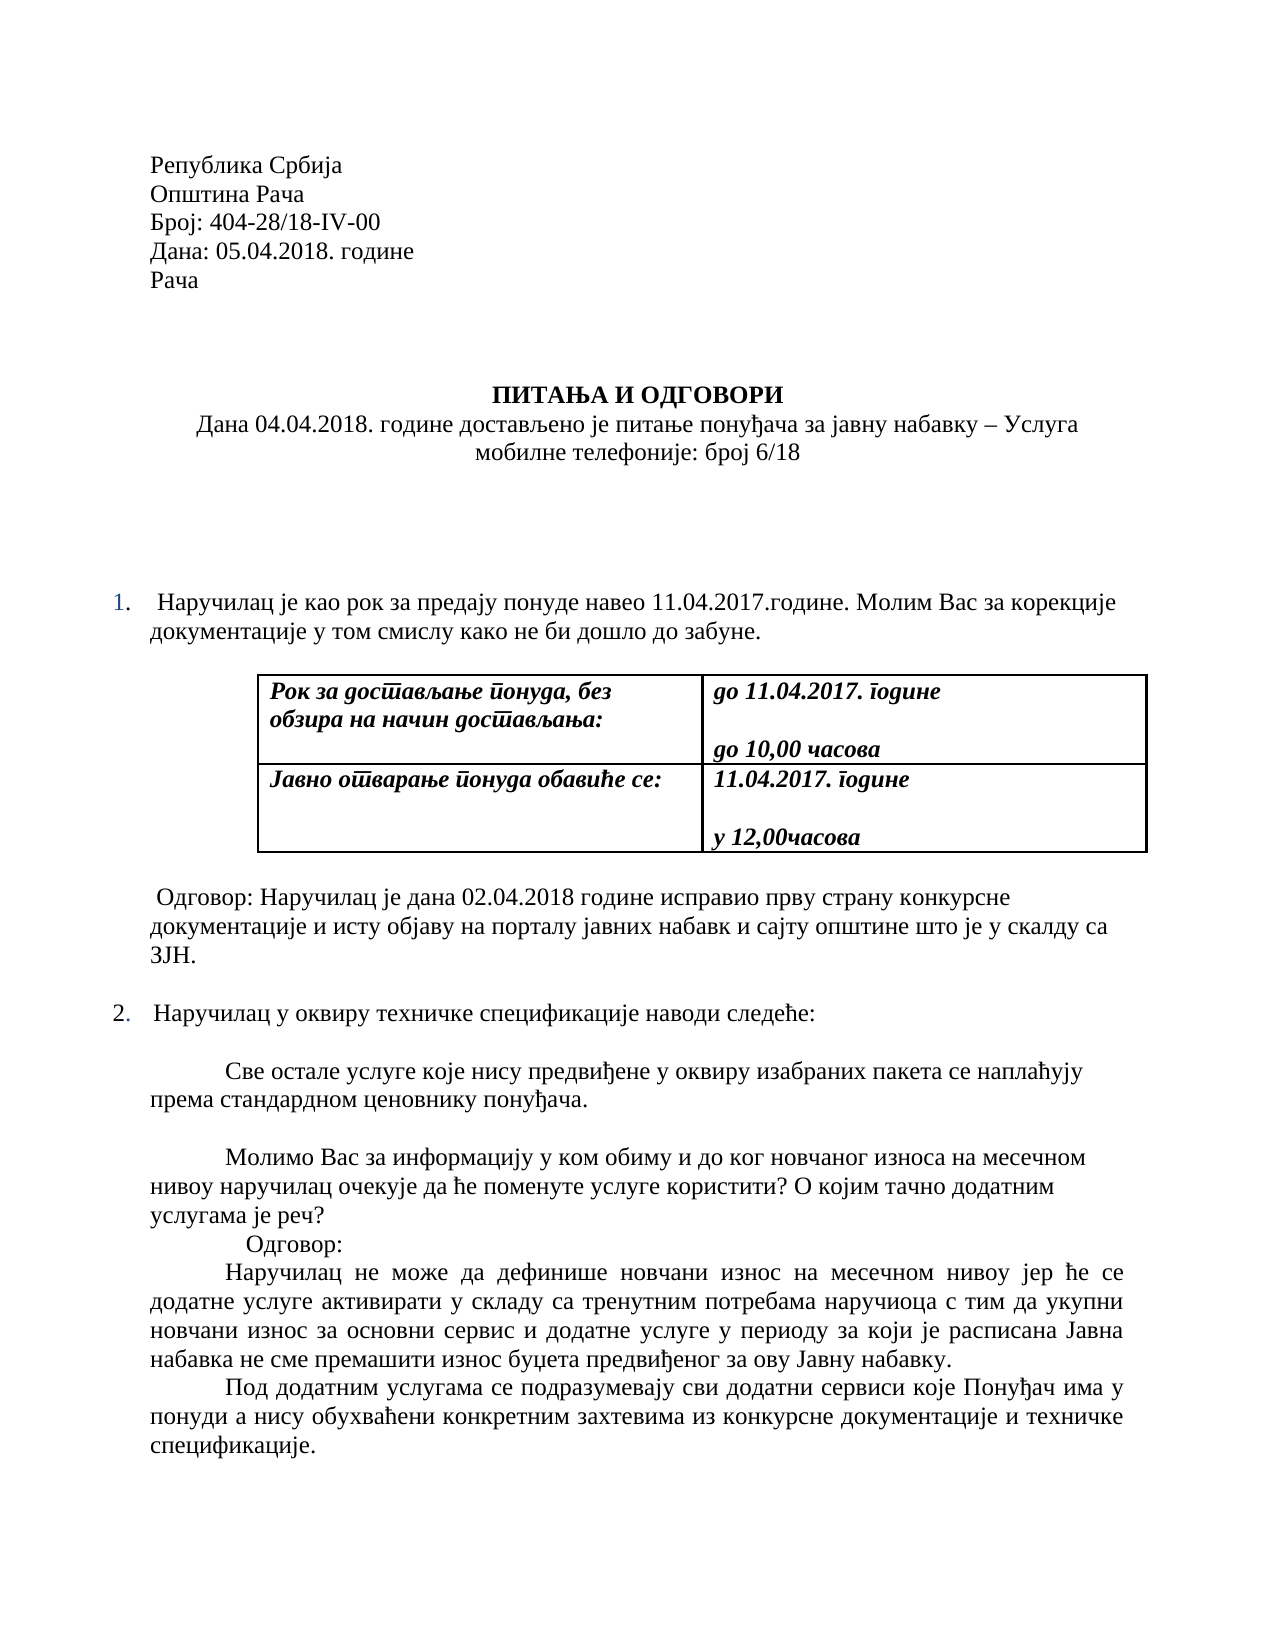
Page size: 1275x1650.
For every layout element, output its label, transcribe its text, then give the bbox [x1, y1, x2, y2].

text Наручилац не може да дефинише новчани износ на месечном нивоу јер ће се додатне услуге активирати у складу са тренутним потребама наручиоца с тим да укупни новчани износ за основни сервис и додатне услуге у периоду за који је расписана Јавна набавка не сме премашити износ буџета предвиђеног за ову Јавну набавку. [150, 1257, 1125, 1372]
table_cell 11.04.2017. године у 12,00часова [704, 765, 1145, 851]
text Рача [150, 265, 1125, 294]
text Одговор: [150, 1229, 1125, 1257]
text ПИТАЊА И ОДГОВОРИ [150, 380, 1125, 409]
table_header до 11.04.2017. године до 10,00 часова [704, 676, 1145, 762]
text Република Србија [150, 150, 1125, 179]
text Под додатним услугама се подразумевају сви додатни сервиси које Понуђач има у понуди а нису обухваћени конкретним захтевима из конкурсне документације и техничке спецификације. [150, 1372, 1125, 1459]
text Дана: 05.04.2018. године [150, 236, 1125, 265]
text Одговор: Наручилац је дана 02.04.2018 године исправио прву страну конкурсне документације и исту објаву на порталу јавних набавк и сајту општине што је у скалду са ЗЈН. [150, 882, 1125, 969]
text 2. Наручилац у оквиру техничке спецификације наводи следеће: [112, 998, 1125, 1027]
table_cell Јавно отварање понуда обавиће се: [259, 765, 701, 851]
text 1. Наручилац је као рок за предају понуде навео 11.04.2017.године. Молим Вас за корекције документације у том смислу како не би дошло до забуне. [112, 587, 1125, 644]
table_header Рок за достављање понуда, без обзира на начин достављања: [259, 676, 701, 762]
text Општина Рача [150, 179, 1125, 207]
text Молимо Вас за информацију у ком обиму и до ког новчаног износа на месечном нивоу наручилац очекује да ће поменуте услуге користити? О којим тачно додатним услугама је реч? [150, 1142, 1125, 1229]
text Све остале услуге које нису предвиђене у оквиру изабраних пакета се наплаћују према стандардном ценовнику понуђача. [112, 1056, 1125, 1113]
text Дана 04.04.2018. године достављено је питање понуђача за јавну набавку – Услуга мобилне телефоније: број 6/18 [150, 409, 1125, 466]
text Број: 404-28/18-IV-00 [150, 207, 1125, 236]
